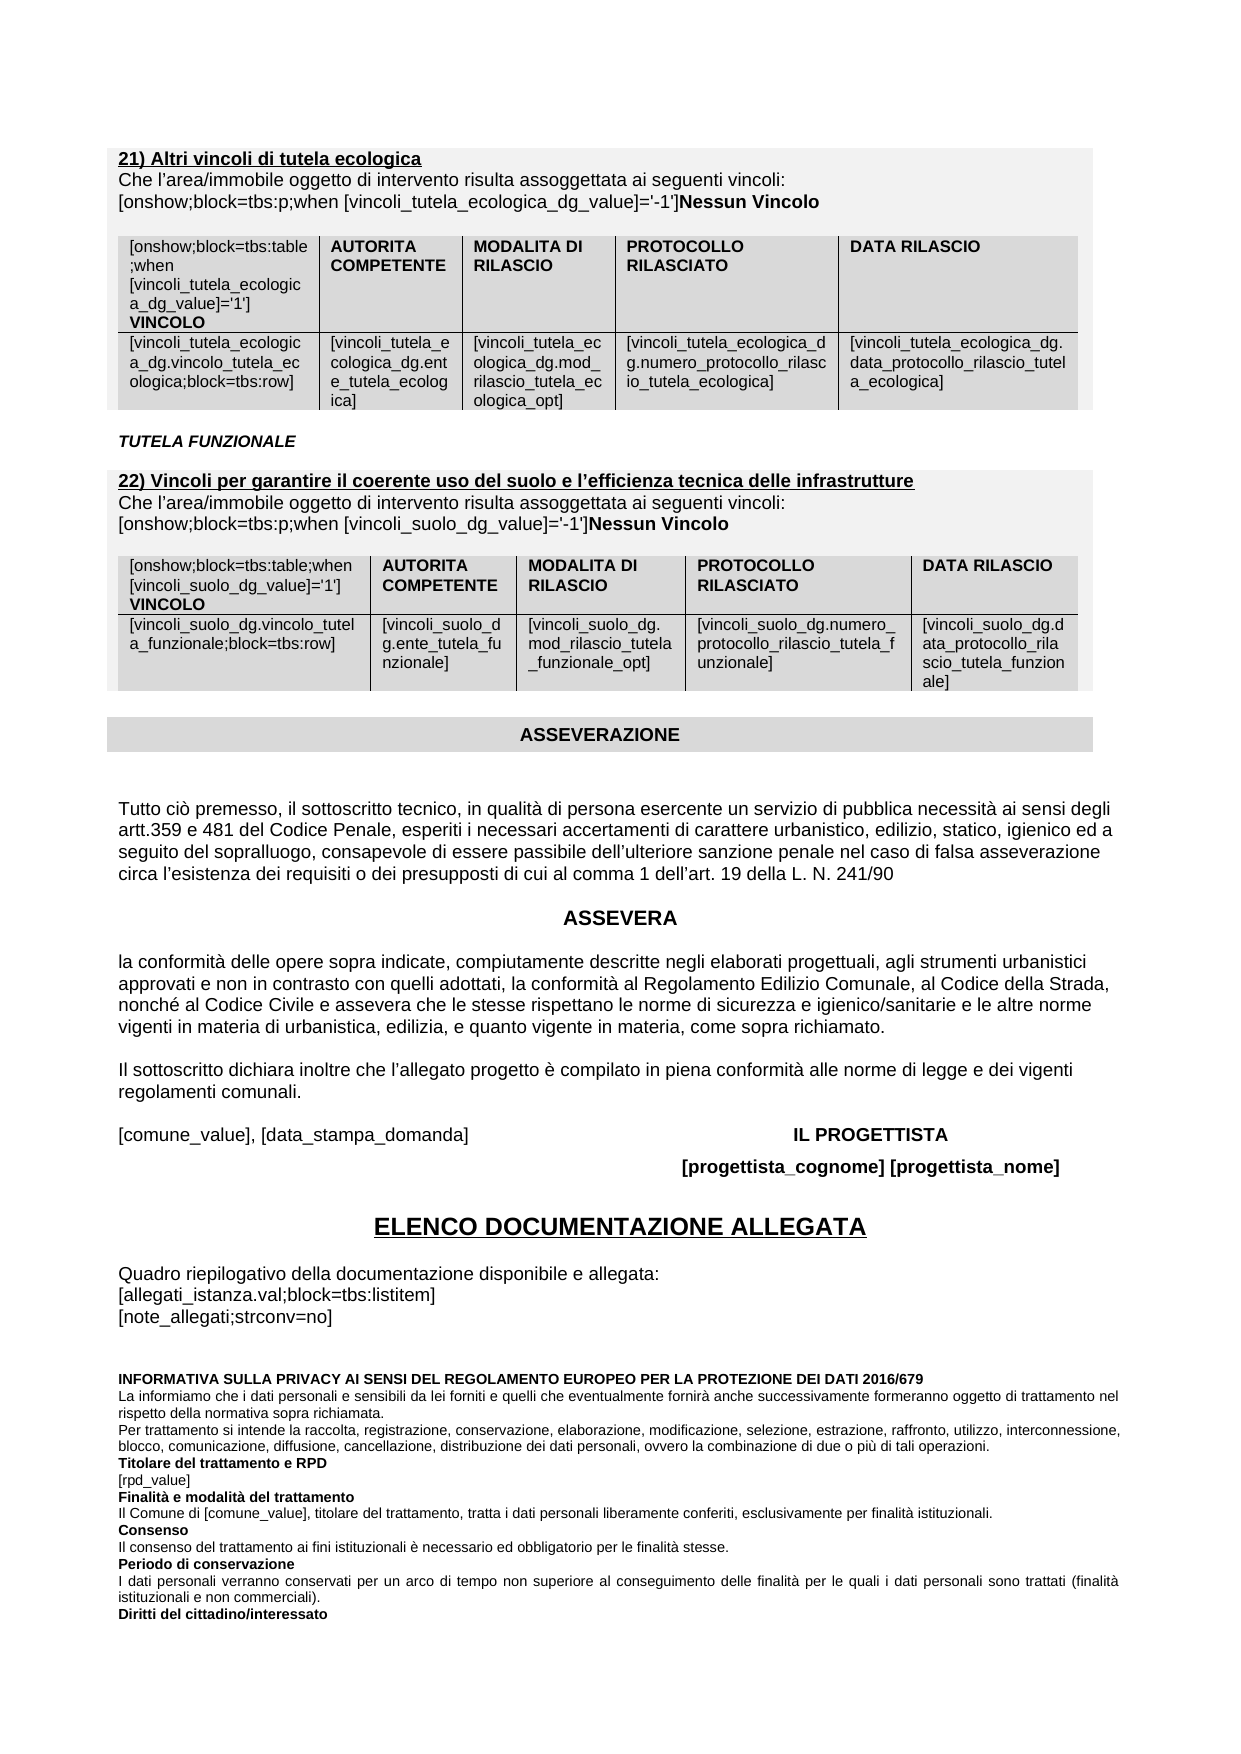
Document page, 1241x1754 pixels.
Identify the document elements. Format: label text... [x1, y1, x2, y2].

text ASSEVERA [118, 906, 1122, 929]
text Periodo di conservazione [118, 1556, 1122, 1572]
table_header 22) Vincoli per garantire il coerente uso del suolo e l’efficienza tecnica delle infrastrutture Che l’area/immobile oggetto di intervento risulta assoggettata ai seguenti vincoli: [onshow;block=tbs:p;when [vincoli_suolo_dg_value]='-1']Nessun Vincolo [107, 470, 1093, 691]
table_header IL PROGETTISTA [progettista_cognome] [progettista_nome] [616, 1124, 1125, 1191]
text Il sottoscritto dichiara inoltre che l’allegato progetto è compilato in piena conformità alle norme di legge e dei vigenti regolamenti comunali. [118, 1059, 1122, 1102]
text [rpd_value] [118, 1472, 1122, 1488]
text TUTELA FUNZIONALE [118, 432, 1122, 451]
text Il consenso del trattamento ai fini istituzionali è necessario ed obbligatorio per le finalità stesse. [118, 1539, 1122, 1556]
text INFORMATIVA SULLA PRIVACY AI SENSI DEL REGOLAMENTO EUROPEO PER LA PROTEZIONE DEI DATI 2016/679 [118, 1371, 1122, 1388]
text I dati personali verranno conservati per un arco di tempo non superiore al conseguimento delle finalità per le quali i dati personali sono trattati (finalità istituzionali e non commerciali). [118, 1572, 1122, 1606]
text Finalità e modalità del trattamento [118, 1488, 1122, 1505]
text la conformità delle opere sopra indicate, compiutamente descritte negli elaborati progettuali, agli strumenti urbanistici approvati e non in contrasto con quelli adottati, la conformità al Regolamento Edilizio Comunale, al Codice della Strada, nonché al Codice Civile e assevera che le stesse rispettano le norme di sicurezza e igienico/sanitarie e le altre norme vigenti in materia di urbanistica, edilizia, e quanto vigente in materia, come sopra richiamato. [118, 951, 1122, 1037]
text Quadro riepilogativo della documentazione disponibile e allegata: [118, 1262, 1122, 1284]
text Diritti del cittadino/interessato [118, 1606, 1122, 1623]
text ELENCO DOCUMENTAZIONE ALLEGATA [118, 1212, 1122, 1241]
table_header ASSEVERAZIONE [107, 717, 1093, 752]
text Per trattamento si intende la raccolta, registrazione, conservazione, elaborazione, modificazione, selezione, estrazione, raffronto, utilizzo, interconnessione, blocco, comunicazione, diffusione, cancellazione, distribuzione dei dati personali, ovvero la combinazione di due o più di tali operazioni. [118, 1421, 1122, 1455]
table_header [comune_value], [data_stampa_domanda] [107, 1124, 616, 1191]
text La informiamo che i dati personali e sensibili da lei forniti e quelli che eventualmente fornirà anche successivamente formeranno oggetto di trattamento nel rispetto della normativa sopra richiamata. [118, 1388, 1122, 1421]
table_header 21) Altri vincoli di tutela ecologica Che l’area/immobile oggetto di intervento risulta assoggettata ai seguenti vincoli: [onshow;block=tbs:p;when [vincoli_tutela_ecologica_dg_value]='-1']Nessun Vincolo [107, 148, 1093, 410]
text [allegati_istanza.val;block=tbs:listitem] [118, 1284, 1122, 1306]
text [note_allegati;strconv=no] [118, 1306, 1122, 1327]
text Titolare del trattamento e RPD [118, 1455, 1122, 1472]
text Il Comune di [comune_value], titolare del trattamento, tratta i dati personali liberamente conferiti, esclusivamente per finalità istituzionali. [118, 1505, 1122, 1522]
text Consenso [118, 1522, 1122, 1539]
text Tutto ciò premesso, il sottoscritto tecnico, in qualità di persona esercente un servizio di pubblica necessità ai sensi degli artt.359 e 481 del Codice Penale, esperiti i necessari accertamenti di carattere urbanistico, edilizio, statico, igienico ed a seguito del sopralluogo, consapevole di essere passibile dell’ulteriore sanzione penale nel caso di falsa asseverazione circa l’esistenza dei requisiti o dei presupposti di cui al comma 1 dell’art. 19 della L. N. 241/90 [118, 798, 1122, 884]
